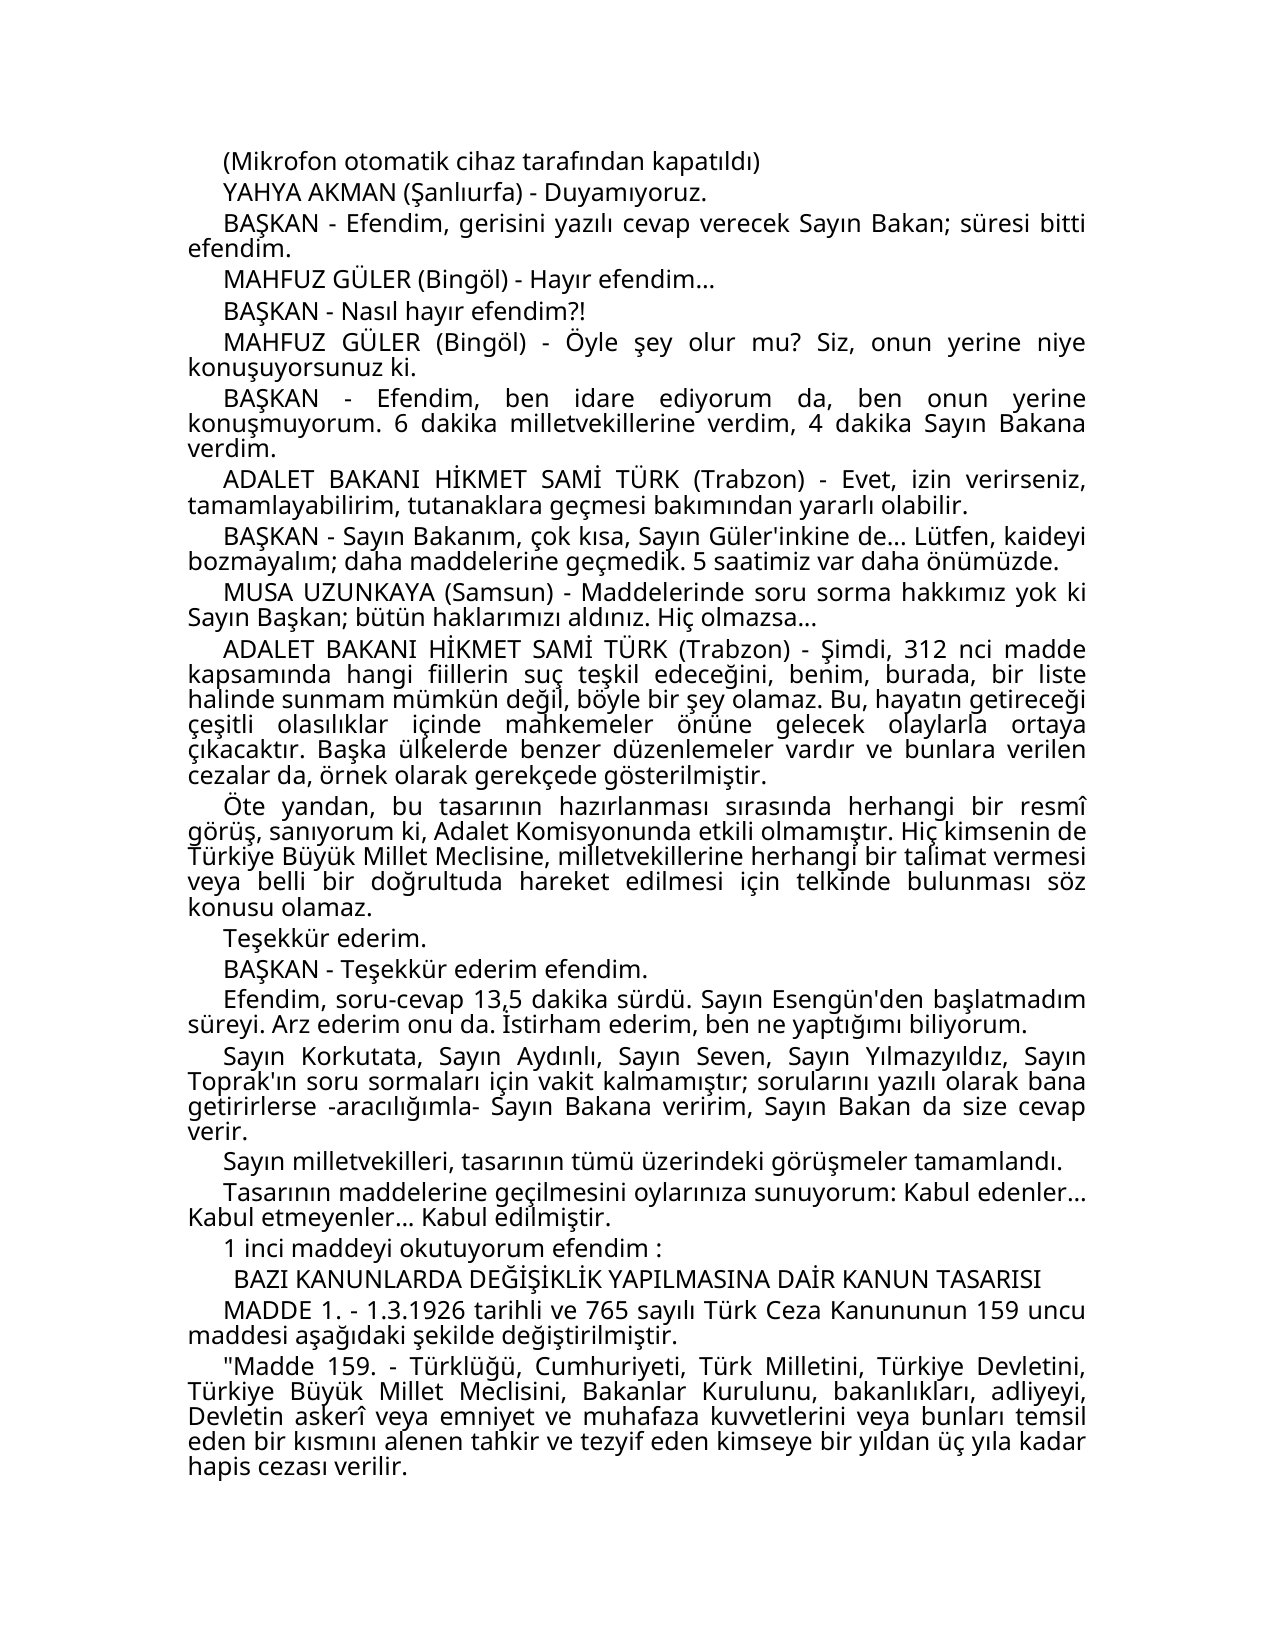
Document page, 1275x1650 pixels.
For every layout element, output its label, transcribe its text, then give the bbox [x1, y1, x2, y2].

text MUSA UZUNKAYA (Samsun) - Maddelerinde soru sorma hakkımız yok ki Sayın Başkan; bütün haklarımızı aldınız. Hiç olmazsa... [187, 582, 1087, 632]
text MADDE 1. - 1.3.1926 tarihli ve 765 sayılı Türk Ceza Kanununun 159 uncu maddesi aşağıdaki şekilde değiştirilmiştir. [187, 1299, 1087, 1349]
text BAZI KANUNLARDA DEĞİŞİKLİK YAPILMASINA DAİR KANUN TASARISI [187, 1269, 1087, 1294]
text ADALET BAKANI HİKMET SAMİ TÜRK (Trabzon) - Evet, izin verirseniz, tamamlayabilirim, tutanaklara geçmesi bakımından yararlı olabilir. [187, 469, 1087, 519]
text BAŞKAN - Sayın Bakanım, çok kısa, Sayın Güler'inkine de... Lütfen, kaideyi bozmayalım; daha maddelerine geçmedik. 5 saatimiz var daha önümüzde. [187, 525, 1087, 576]
text Tasarının maddelerine geçilmesini oylarınıza sunuyorum: Kabul edenler... Kabul etmeyenler... Kabul edilmiştir. [187, 1182, 1087, 1232]
text Efendim, soru-cevap 13,5 dakika sürdü. Sayın Esengün'den başlatmadım süreyi. Arz ederim onu da. İstirham ederim, ben ne yaptığımı biliyorum. [187, 989, 1087, 1039]
text Sayın Korkutata, Sayın Aydınlı, Sayın Seven, Sayın Yılmazyıldız, Sayın Toprak'ın soru sormaları için vakit kalmamıştır; sorularını yazılı olarak bana getirirlerse -aracılığımla- Sayın Bakana veririm, Sayın Bakan da size cevap verir. [187, 1045, 1087, 1145]
text MAHFUZ GÜLER (Bingöl) - Hayır efendim... [187, 269, 1087, 294]
text Sayın milletvekilleri, tasarının tümü üzerindeki görüşmeler tamamlandı. [187, 1151, 1087, 1176]
text (Mikrofon otomatik cihaz tarafından kapatıldı) [187, 150, 1087, 175]
text MAHFUZ GÜLER (Bingöl) - Öyle şey olur mu? Siz, onun yerine niye konuşuyorsunuz ki. [187, 331, 1087, 381]
text Teşekkür ederim. [187, 927, 1087, 952]
text BAŞKAN - Efendim, gerisini yazılı cevap verecek Sayın Bakan; süresi bitti efendim. [187, 212, 1087, 263]
text BAŞKAN - Teşekkür ederim efendim. [187, 958, 1087, 983]
text 1 inci maddeyi okutuyorum efendim : [187, 1238, 1087, 1263]
text BAŞKAN - Nasıl hayır efendim?! [187, 300, 1087, 325]
text BAŞKAN - Efendim, ben idare ediyorum da, ben onun yerine konuşmuyorum. 6 dakika milletvekillerine verdim, 4 dakika Sayın Bakana verdim. [187, 387, 1087, 463]
text "Madde 159. - Türklüğü, Cumhuriyeti, Türk Milletini, Türkiye Devletini, Türkiye Büyük Millet Meclisini, Bakanlar Kurulunu, bakanlıkları, adliyeyi, Devletin askerî veya emniyet ve muhafaza kuvvetlerini veya bunları temsil eden bir kısmını alenen tahkir ve tezyif eden kimseye bir yıldan üç yıla kadar hapis cezası verilir. [187, 1356, 1087, 1481]
text ADALET BAKANI HİKMET SAMİ TÜRK (Trabzon) - Şimdi, 312 nci madde kapsamında hangi fiillerin suç teşkil edeceğini, benim, burada, bir liste halinde sunmam mümkün değil, böyle bir şey olamaz. Bu, hayatın getireceği çeşitli olasılıklar içinde mahkemeler önüne gelecek olaylarla ortaya çıkacaktır. Başka ülkelerde benzer düzenlemeler vardır ve bunlara verilen cezalar da, örnek olarak gerekçede gösterilmiştir. [187, 638, 1087, 789]
text YAHYA AKMAN (Şanlıurfa) - Duyamıyoruz. [187, 181, 1087, 206]
text Öte yandan, bu tasarının hazırlanması sırasında herhangi bir resmî görüş, sanıyorum ki, Adalet Komisyonunda etkili olmamıştır. Hiç kimsenin de Türkiye Büyük Millet Meclisine, milletvekillerine herhangi bir talimat vermesi veya belli bir doğrultuda hareket edilmesi için telkinde bulunması söz konusu olamaz. [187, 795, 1087, 921]
